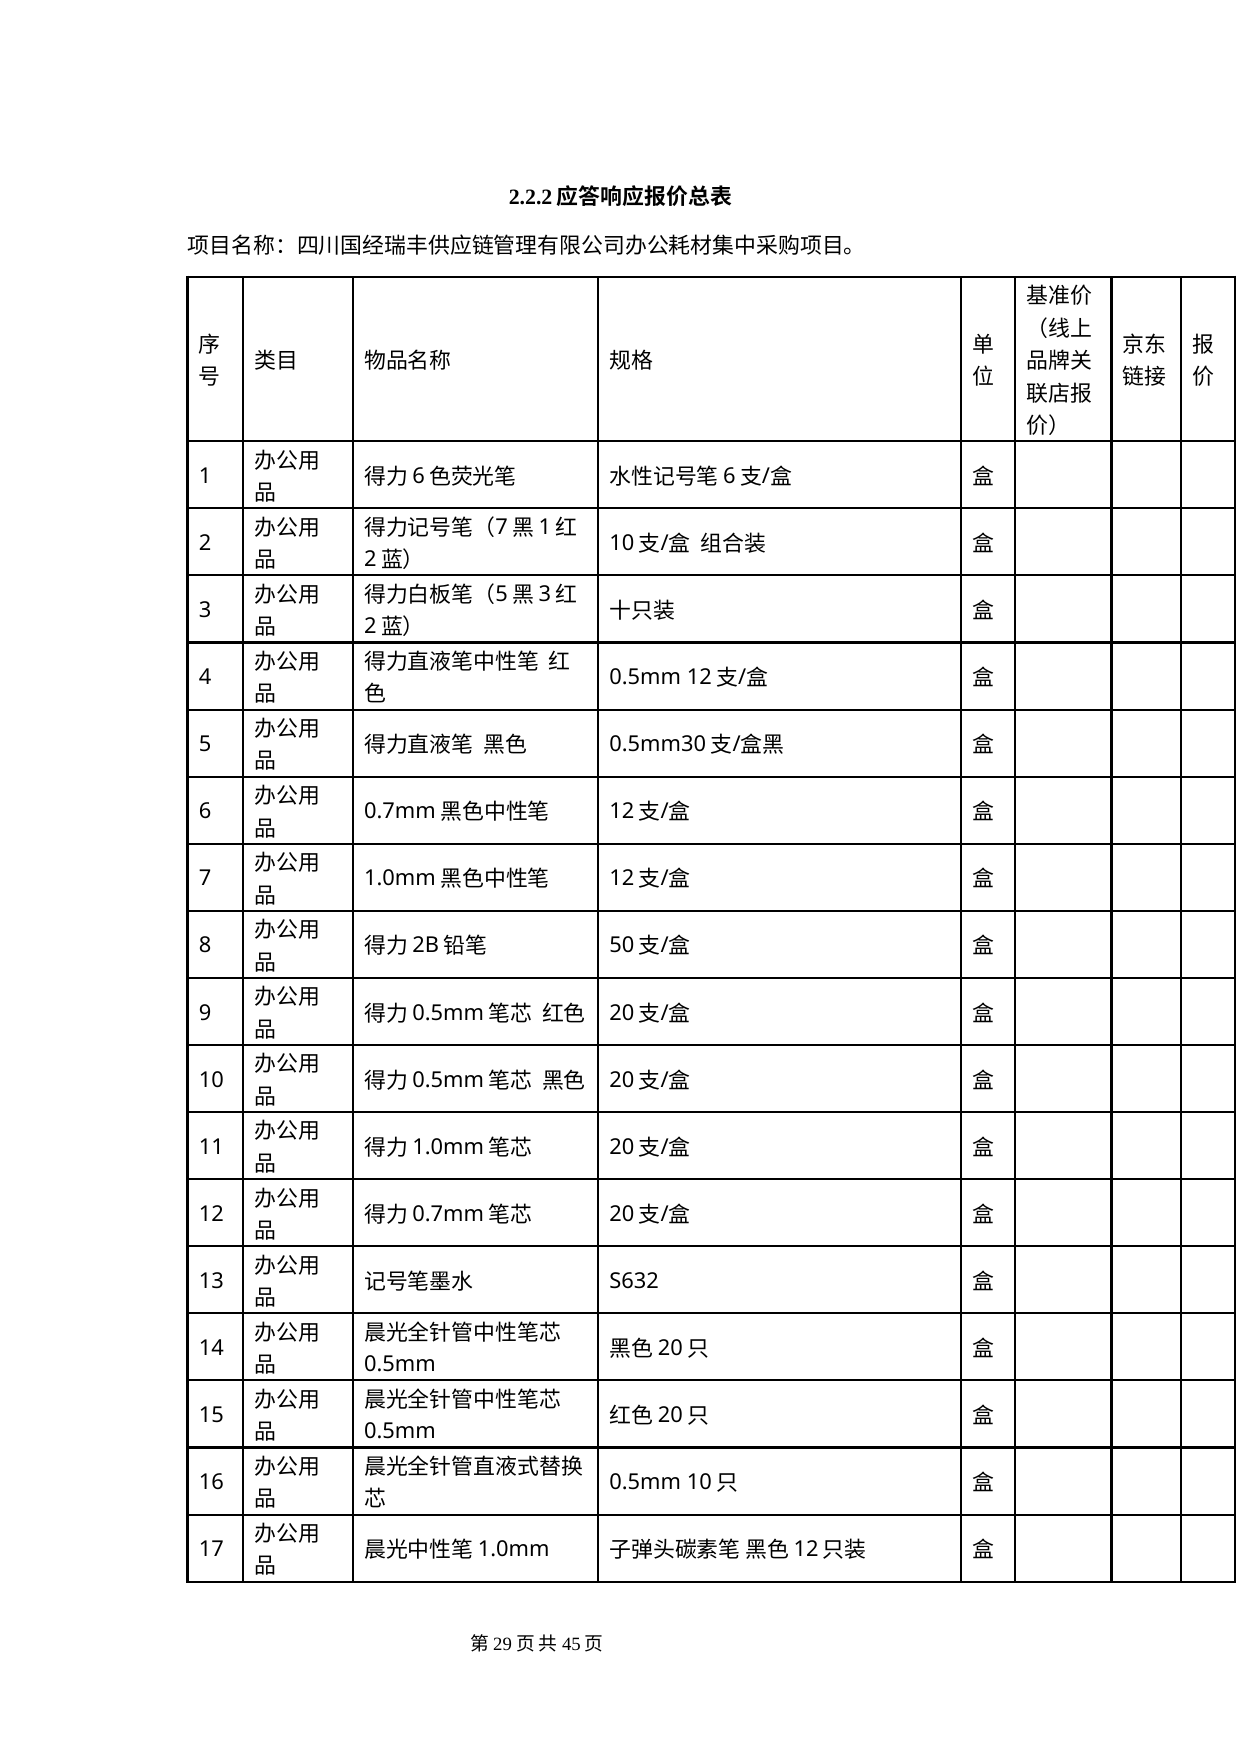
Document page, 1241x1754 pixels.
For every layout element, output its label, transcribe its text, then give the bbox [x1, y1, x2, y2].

table_cell 得力0.5mm笔芯 黑色 [354, 1046, 597, 1111]
table_cell [1016, 509, 1110, 574]
table_cell [1113, 644, 1180, 708]
table_cell 得力0.7mm笔芯 [354, 1180, 597, 1245]
table_header 京东链接 [1113, 278, 1180, 440]
table_cell 盒 [962, 1381, 1014, 1446]
table_cell [1113, 1180, 1180, 1245]
table_cell [1182, 1046, 1234, 1111]
table_cell [1016, 1247, 1110, 1312]
table_cell 16 [189, 1449, 242, 1513]
table_cell 盒 [962, 509, 1014, 574]
table_cell 20支/盒 [599, 1113, 960, 1178]
table_cell [1016, 1516, 1110, 1581]
table_cell 0.5mm 12支/盒 [599, 644, 960, 708]
table_cell [1113, 912, 1180, 977]
table_cell 办公用品 [244, 711, 352, 776]
table_cell 1 [189, 442, 242, 507]
table_cell 7 [189, 845, 242, 910]
table_cell 盒 [962, 1046, 1014, 1111]
table_cell [1016, 979, 1110, 1044]
table_cell [1182, 442, 1234, 507]
table_cell 办公用品 [244, 442, 352, 507]
table_cell [1113, 711, 1180, 776]
table_cell [1182, 845, 1234, 910]
text 项目名称：四川国经瑞丰供应链管理有限公司办公耗材集中采购项目。 [187, 227, 1053, 260]
table_cell [1113, 1449, 1180, 1513]
table_cell 办公用品 [244, 509, 352, 574]
table_cell 水性记号笔6支/盒 [599, 442, 960, 507]
table_cell 20支/盒 [599, 1180, 960, 1245]
table_cell [1016, 912, 1110, 977]
table_cell 得力0.5mm笔芯 红色 [354, 979, 597, 1044]
table_cell 6 [189, 778, 242, 843]
table_header 单位 [962, 278, 1014, 440]
table_cell 得力白板笔（5黑3红2蓝） [354, 576, 597, 641]
table_cell [1182, 778, 1234, 843]
table_cell 5 [189, 711, 242, 776]
table_cell [1182, 1113, 1234, 1178]
table_cell 十只装 [599, 576, 960, 641]
table_cell [1182, 644, 1234, 708]
table_cell 3 [189, 576, 242, 641]
table_cell [1113, 442, 1180, 507]
table_cell 15 [189, 1381, 242, 1446]
table_cell 盒 [962, 576, 1014, 641]
table_cell 10 [189, 1046, 242, 1111]
table_cell [1182, 1381, 1234, 1446]
table_cell [1113, 845, 1180, 910]
table_cell 办公用品 [244, 1449, 352, 1513]
table_cell 黑色 20只 [599, 1314, 960, 1379]
table_cell 办公用品 [244, 1381, 352, 1446]
table_cell 盒 [962, 912, 1014, 977]
table_cell 办公用品 [244, 1113, 352, 1178]
table_cell 盒 [962, 845, 1014, 910]
table_cell [1113, 1113, 1180, 1178]
table_cell [1182, 711, 1234, 776]
table_cell 13 [189, 1247, 242, 1312]
table_cell [1016, 1180, 1110, 1245]
table_cell 盒 [962, 1314, 1014, 1379]
table_cell 20支/盒 [599, 1046, 960, 1111]
table_cell [1182, 1449, 1234, 1513]
table_cell [1016, 1046, 1110, 1111]
table_cell 盒 [962, 1113, 1014, 1178]
table_cell [1182, 912, 1234, 977]
table_cell [1016, 576, 1110, 641]
table_cell 0.7mm黑色中性笔 [354, 778, 597, 843]
table_cell [1113, 1247, 1180, 1312]
table_cell 盒 [962, 778, 1014, 843]
table_cell [1016, 1449, 1110, 1513]
table_cell 晨光中性笔1.0mm [354, 1516, 597, 1581]
table_cell [1016, 778, 1110, 843]
table_cell 4 [189, 644, 242, 708]
table_cell [1113, 1516, 1180, 1581]
table_cell [1113, 1314, 1180, 1379]
table_cell 盒 [962, 1516, 1014, 1581]
table_cell [1016, 1113, 1110, 1178]
table_cell [1113, 1381, 1180, 1446]
table_cell [1016, 711, 1110, 776]
table_cell 子弹头碳素笔 黑色12只装 [599, 1516, 960, 1581]
table_cell 得力直液笔中性笔 红色 [354, 644, 597, 708]
table_cell [1113, 1046, 1180, 1111]
table_cell 8 [189, 912, 242, 977]
table_cell 办公用品 [244, 1046, 352, 1111]
table_cell 办公用品 [244, 1247, 352, 1312]
table_cell 盒 [962, 1180, 1014, 1245]
table_header 报价 [1182, 278, 1234, 440]
table_header 规格 [599, 278, 960, 440]
table_cell [1182, 1180, 1234, 1245]
table_cell 办公用品 [244, 912, 352, 977]
table_cell [1113, 509, 1180, 574]
table_cell 办公用品 [244, 644, 352, 708]
table_cell 12支/盒 [599, 845, 960, 910]
text 2.2.2应答响应报价总表 [187, 178, 1053, 211]
table_cell 盒 [962, 711, 1014, 776]
table_header 物品名称 [354, 278, 597, 440]
table_cell 办公用品 [244, 1516, 352, 1581]
table_cell [1182, 509, 1234, 574]
table_header 序号 [189, 278, 242, 440]
table_header 类目 [244, 278, 352, 440]
table_cell 12 [189, 1180, 242, 1245]
table_cell 记号笔墨水 [354, 1247, 597, 1312]
table_cell [1182, 1314, 1234, 1379]
table_cell 办公用品 [244, 979, 352, 1044]
table_cell 得力直液笔 黑色 [354, 711, 597, 776]
table_cell 晨光全针管中性笔芯0.5mm [354, 1314, 597, 1379]
table_cell 盒 [962, 1247, 1014, 1312]
table_cell 9 [189, 979, 242, 1044]
table_cell S632 [599, 1247, 960, 1312]
table_cell 1.0mm黑色中性笔 [354, 845, 597, 910]
table_cell [1182, 576, 1234, 641]
table_cell 得力1.0mm笔芯 [354, 1113, 597, 1178]
table_cell 12支/盒 [599, 778, 960, 843]
table_cell 晨光全针管直液式替换芯 [354, 1449, 597, 1513]
table_cell [1016, 442, 1110, 507]
table_cell [1016, 845, 1110, 910]
table_cell 盒 [962, 979, 1014, 1044]
table_cell 晨光全针管中性笔芯0.5mm [354, 1381, 597, 1446]
table_cell 11 [189, 1113, 242, 1178]
table_cell [1182, 979, 1234, 1044]
table_cell 盒 [962, 644, 1014, 708]
table_cell 办公用品 [244, 576, 352, 641]
table_cell [1113, 778, 1180, 843]
table_cell 办公用品 [244, 778, 352, 843]
table_cell 10支/盒 组合装 [599, 509, 960, 574]
table_cell 0.5mm 10只 [599, 1449, 960, 1513]
table_cell 20支/盒 [599, 979, 960, 1044]
table_cell [1182, 1247, 1234, 1312]
table_cell [1113, 576, 1180, 641]
table_cell 得力记号笔（7黑1红2蓝） [354, 509, 597, 574]
table_cell 得力2B铅笔 [354, 912, 597, 977]
table_cell [1113, 979, 1180, 1044]
table_cell 得力6色荧光笔 [354, 442, 597, 507]
table_cell [1016, 1381, 1110, 1446]
table_cell 14 [189, 1314, 242, 1379]
table_cell 盒 [962, 442, 1014, 507]
table_cell 17 [189, 1516, 242, 1581]
table_cell [1016, 1314, 1110, 1379]
table_cell 办公用品 [244, 1314, 352, 1379]
table_cell 办公用品 [244, 845, 352, 910]
table_cell [1016, 644, 1110, 708]
table_header 基准价（线上品牌关联店报价） [1016, 278, 1110, 440]
table_cell 红色 20只 [599, 1381, 960, 1446]
table_cell 0.5mm30支/盒黑 [599, 711, 960, 776]
table_cell 办公用品 [244, 1180, 352, 1245]
table_cell 盒 [962, 1449, 1014, 1513]
table_cell 50支/盒 [599, 912, 960, 977]
table_cell 2 [189, 509, 242, 574]
table_cell [1182, 1516, 1234, 1581]
